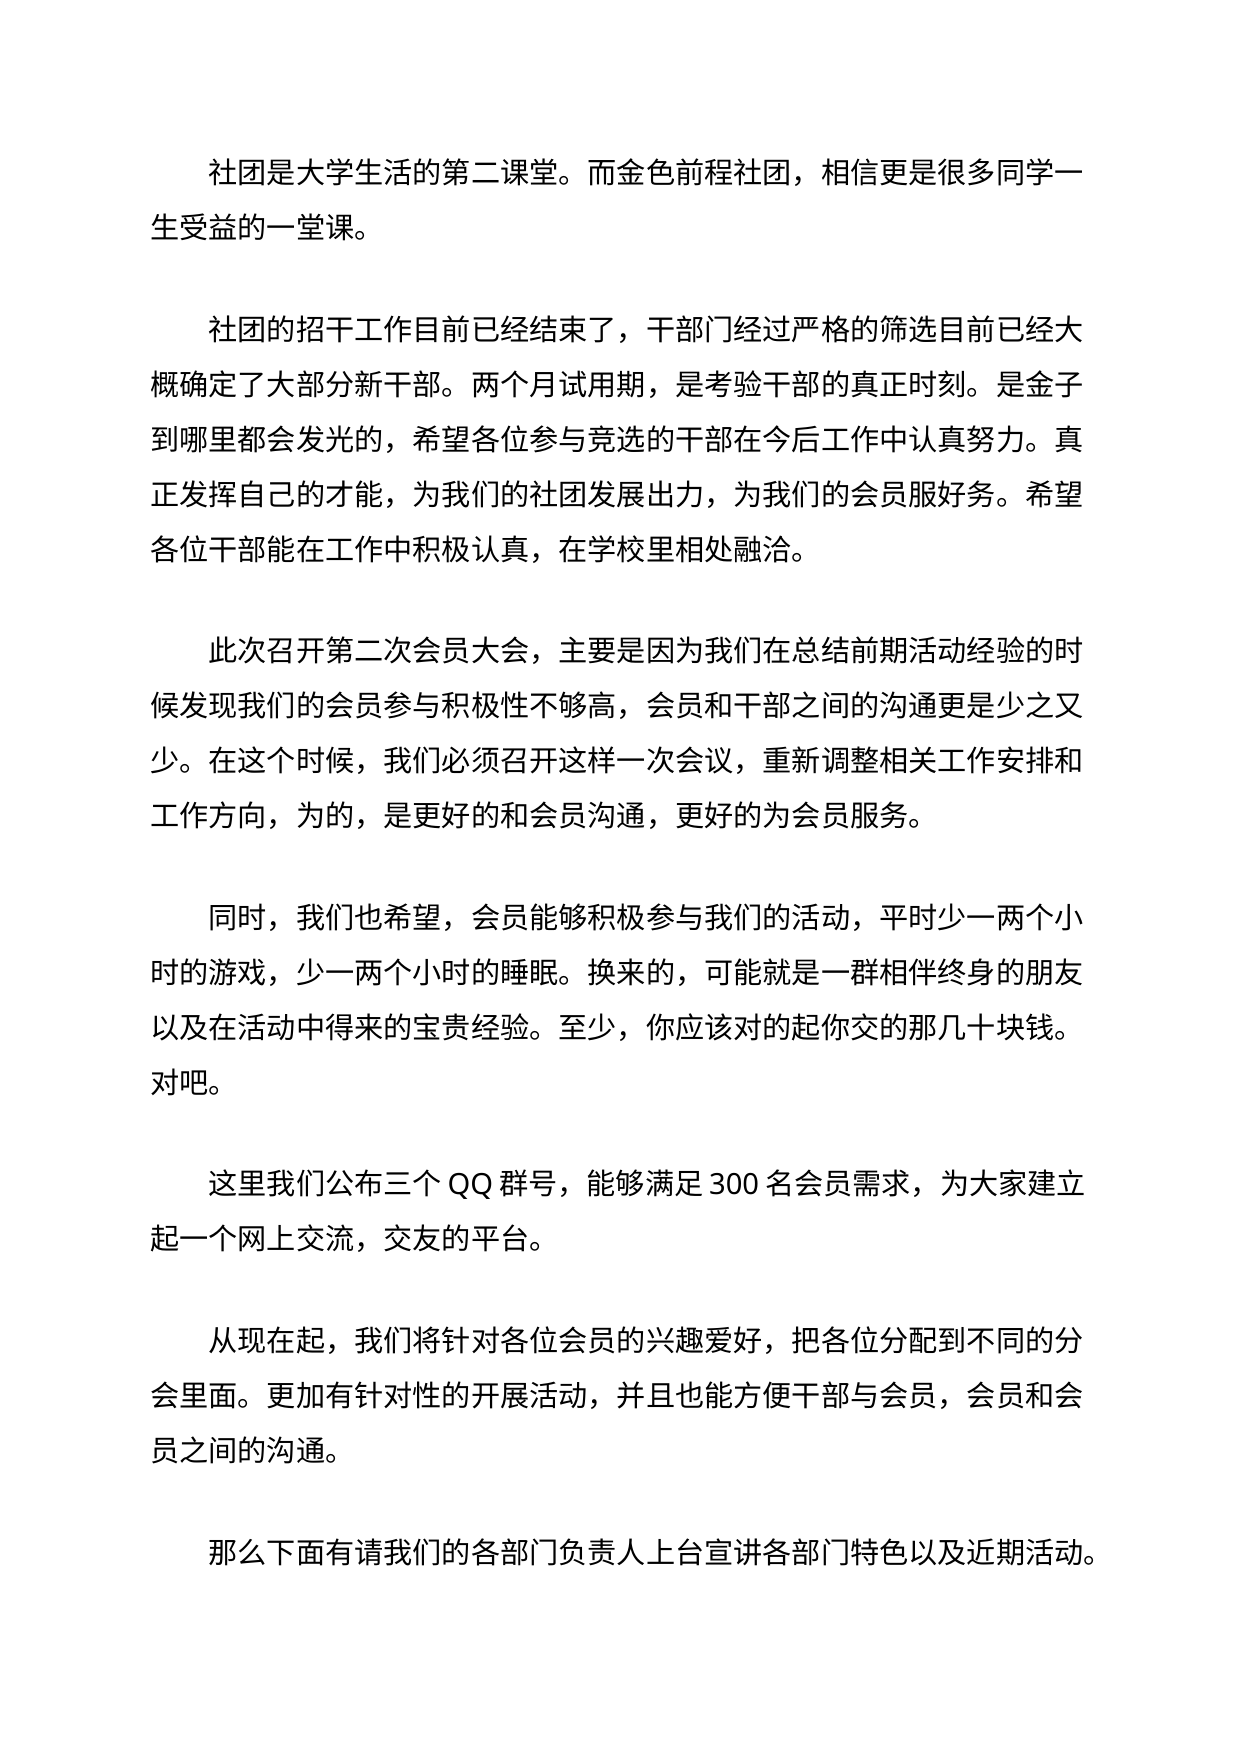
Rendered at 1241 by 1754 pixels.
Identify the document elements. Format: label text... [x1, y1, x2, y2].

text 社团是大学生活的第二课堂。而金色前程社团，相信更是很多同学一生受益的一堂课。 [150, 150, 1090, 247]
text 社团的招干工作目前已经结束了，干部门经过严格的筛选目前已经大概确定了大部分新干部。两个月试用期，是考验干部的真正时刻。是金子到哪里都会发光的，希望各位参与竞选的干部在今后工作中认真努力。真正发挥自己的才能，为我们的社团发展出力，为我们的会员服好务。希望各位干部能在工作中积极认真，在学校里相处融洽。 [150, 307, 1090, 568]
text 那么下面有请我们的各部门负责人上台宣讲各部门特色以及近期活动。 [150, 1529, 1090, 1572]
text 这里我们公布三个QQ群号，能够满足300名会员需求，为大家建立起一个网上交流，交友的平台。 [150, 1161, 1090, 1258]
text 从现在起，我们将针对各位会员的兴趣爱好，把各位分配到不同的分会里面。更加有针对性的开展活动，并且也能方便干部与会员，会员和会员之间的沟通。 [150, 1318, 1090, 1470]
text 此次召开第二次会员大会，主要是因为我们在总结前期活动经验的时候发现我们的会员参与积极性不够高，会员和干部之间的沟通更是少之又少。在这个时候，我们必须召开这样一次会议，重新调整相关工作安排和工作方向，为的，是更好的和会员沟通，更好的为会员服务。 [150, 628, 1090, 835]
text 同时，我们也希望，会员能够积极参与我们的活动，平时少一两个小时的游戏，少一两个小时的睡眠。换来的，可能就是一群相伴终身的朋友以及在活动中得来的宝贵经验。至少，你应该对的起你交的那几十块钱。对吧。 [150, 894, 1090, 1101]
